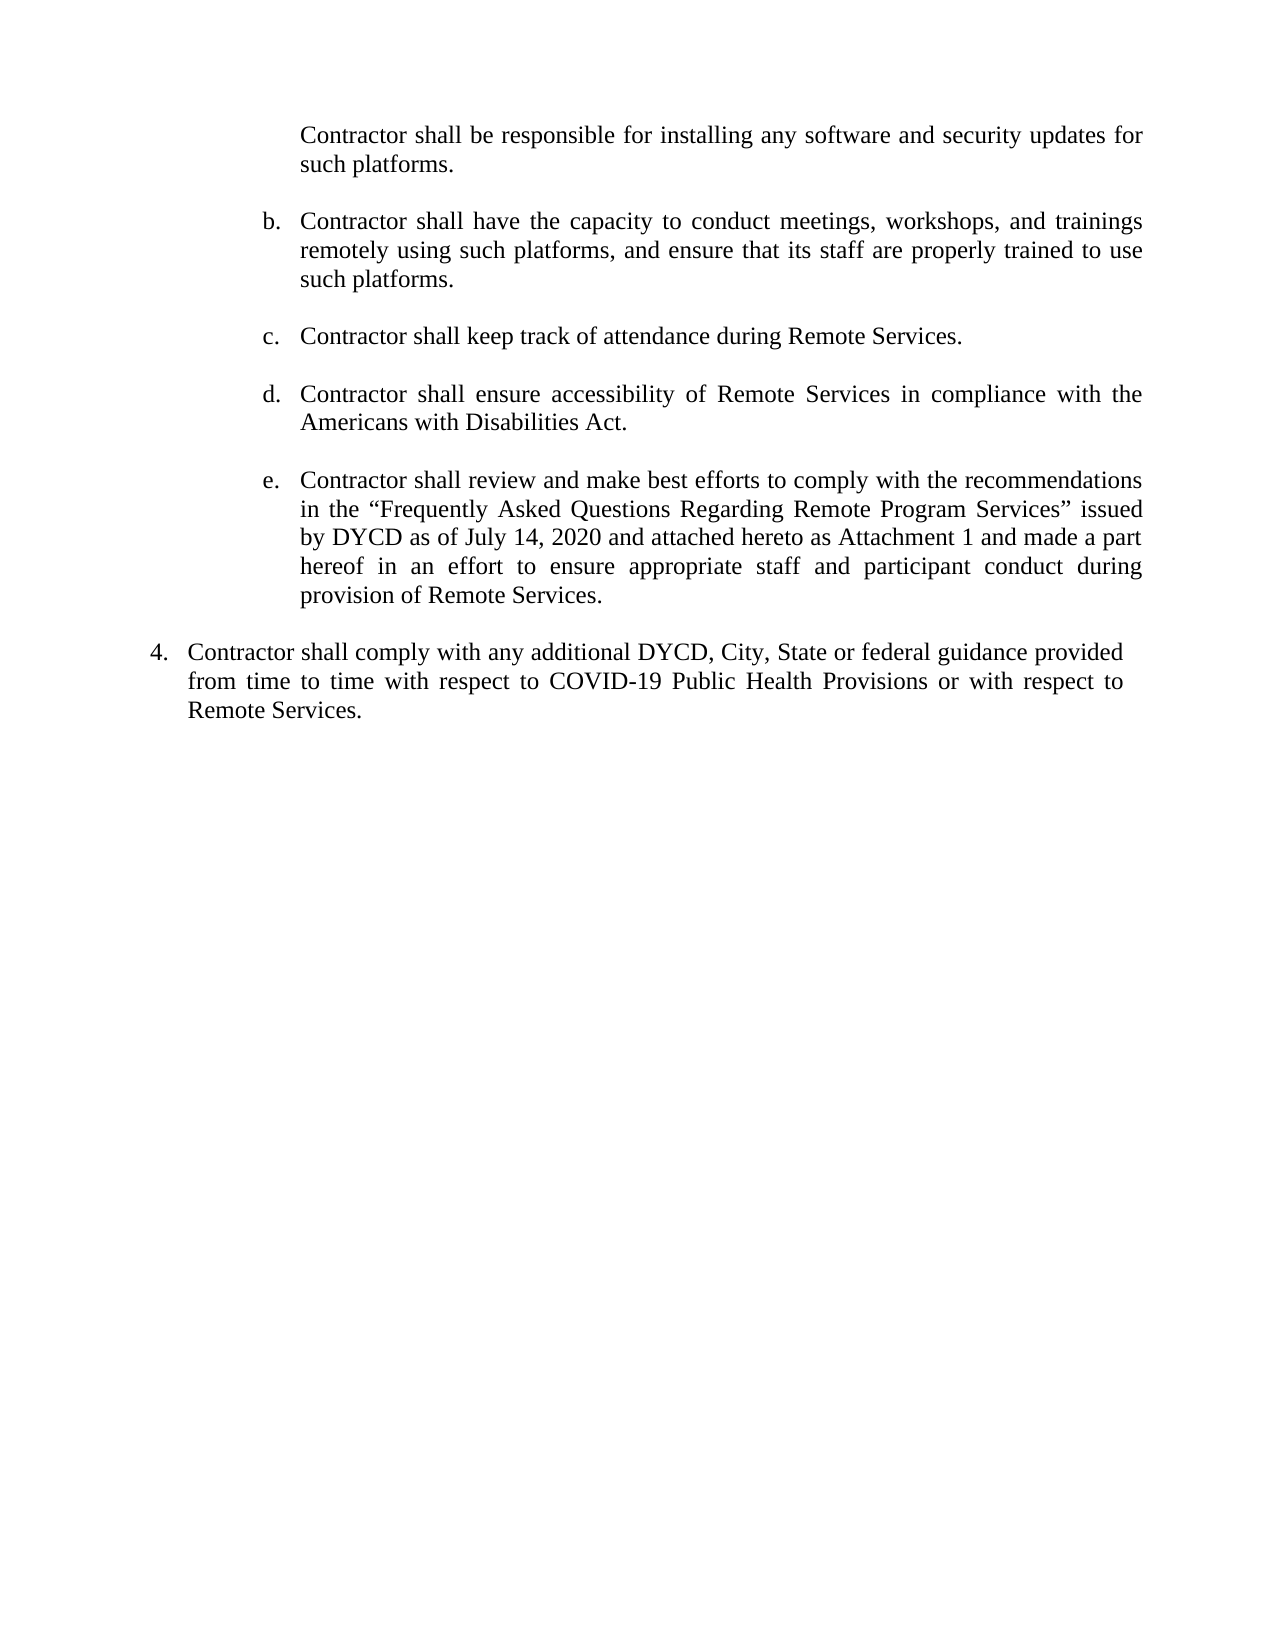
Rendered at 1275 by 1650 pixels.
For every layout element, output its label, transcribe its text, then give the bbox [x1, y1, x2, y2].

list Contractor shall comply with any additional DYCD, City, State or federal guidance provided from time to time with respect to COVID-19 Public Health Provisions or with respect to Remote Services. [150, 637, 1125, 724]
list Contractor shall ensure accessibility of Remote Services in compliance with the Americans with Disabilities Act. [262, 379, 1144, 436]
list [262, 120, 1144, 177]
list Contractor shall review and make best efforts to comply with the recommendations in the “Frequently Asked Questions Regarding Remote Program Services” issued by DYCD as of July 14, 2020 and attached hereto as Attachment 1 and made a part hereof in an effort to ensure appropriate staff and participant conduct during provision of Remote Services. [262, 465, 1144, 609]
list Contractor shall keep track of attendance during Remote Services. [262, 321, 1144, 350]
list Contractor shall have the capacity to conduct meetings, workshops, and trainings remotely using such platforms, and ensure that its staff are properly trained to use such platforms. [262, 206, 1144, 292]
